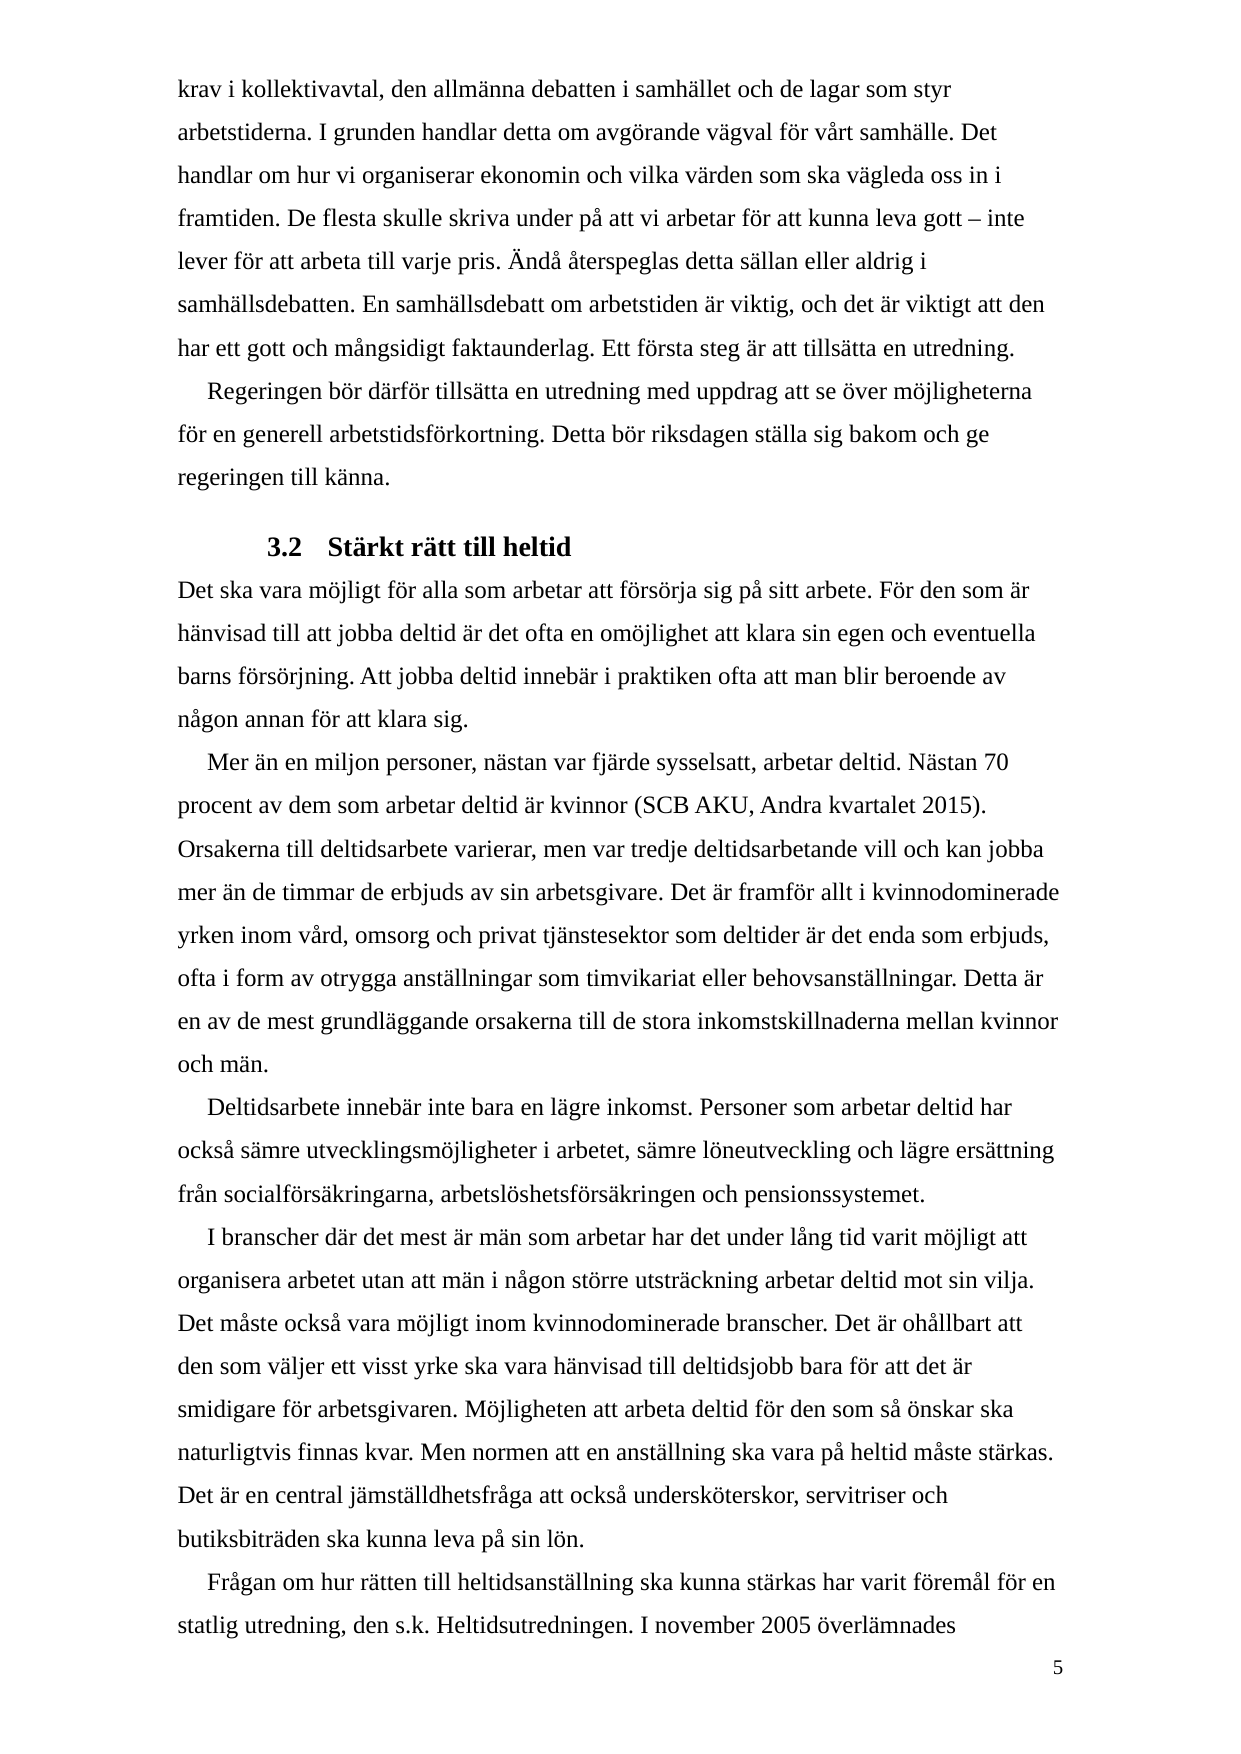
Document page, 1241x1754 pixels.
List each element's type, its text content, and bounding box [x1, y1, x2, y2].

text Det ska vara möjligt för alla som arbetar att försörja sig på sitt arbete. För den som är hänvisad till att jobba deltid är det ofta en omöjlighet att klara sin egen och eventuella barns försörjning. Att jobba deltid innebär i praktiken ofta att man blir beroende av någon annan för att klara sig. [177, 575, 1063, 733]
text Regeringen bör därför tillsätta en utredning med uppdrag att se över möjligheterna för en generell arbetstidsförkortning. Detta bör riksdagen ställa sig bakom och ge regeringen till känna. [177, 376, 1063, 491]
text Deltidsarbete innebär inte bara en lägre inkomst. Personer som arbetar deltid har också sämre utvecklingsmöjligheter i arbetet, sämre löneutveckling och lägre ersättning från socialförsäkringarna, arbetslöshetsförsäkringen och pensionssystemet. [177, 1092, 1063, 1207]
text Mer än en miljon personer, nästan var fjärde sysselsatt, arbetar deltid. Nästan 70 procent av dem som arbetar deltid är kvinnor (SCB AKU, Andra kvartalet 2015). Orsakerna till deltidsarbete varierar, men var tredje deltidsarbetande vill och kan jobba mer än de timmar de erbjuds av sin arbetsgivare. Det är framför allt i kvinnodominerade yrken inom vård, omsorg och privat tjänstesektor som deltider är det enda som erbjuds, ofta i form av otrygga anställningar som timvikariat eller behovsanställningar. Detta är en av de mest grundläggande orsakerna till de stora inkomstskillnaderna mellan kvinnor och män. [177, 747, 1063, 1078]
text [177, 1567, 1063, 1639]
subtitle Stärkt rätt till heltid [237, 530, 1063, 562]
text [177, 74, 1063, 361]
text I branscher där det mest är män som arbetar har det under lång tid varit möjligt att organisera arbetet utan att män i någon större utsträckning arbetar deltid mot sin vilja. Det måste också vara möjligt inom kvinnodominerade branscher. Det är ohållbart att den som väljer ett visst yrke ska vara hänvisad till deltidsjobb bara för att det är smidigare för arbetsgivaren. Möjligheten att arbeta deltid för den som så önskar ska naturligtvis finnas kvar. Men normen att en anställning ska vara på heltid måste stärkas. Det är en central jämställdhetsfråga att också undersköterskor, servitriser och butiksbiträden ska kunna leva på sin lön. [177, 1222, 1063, 1552]
